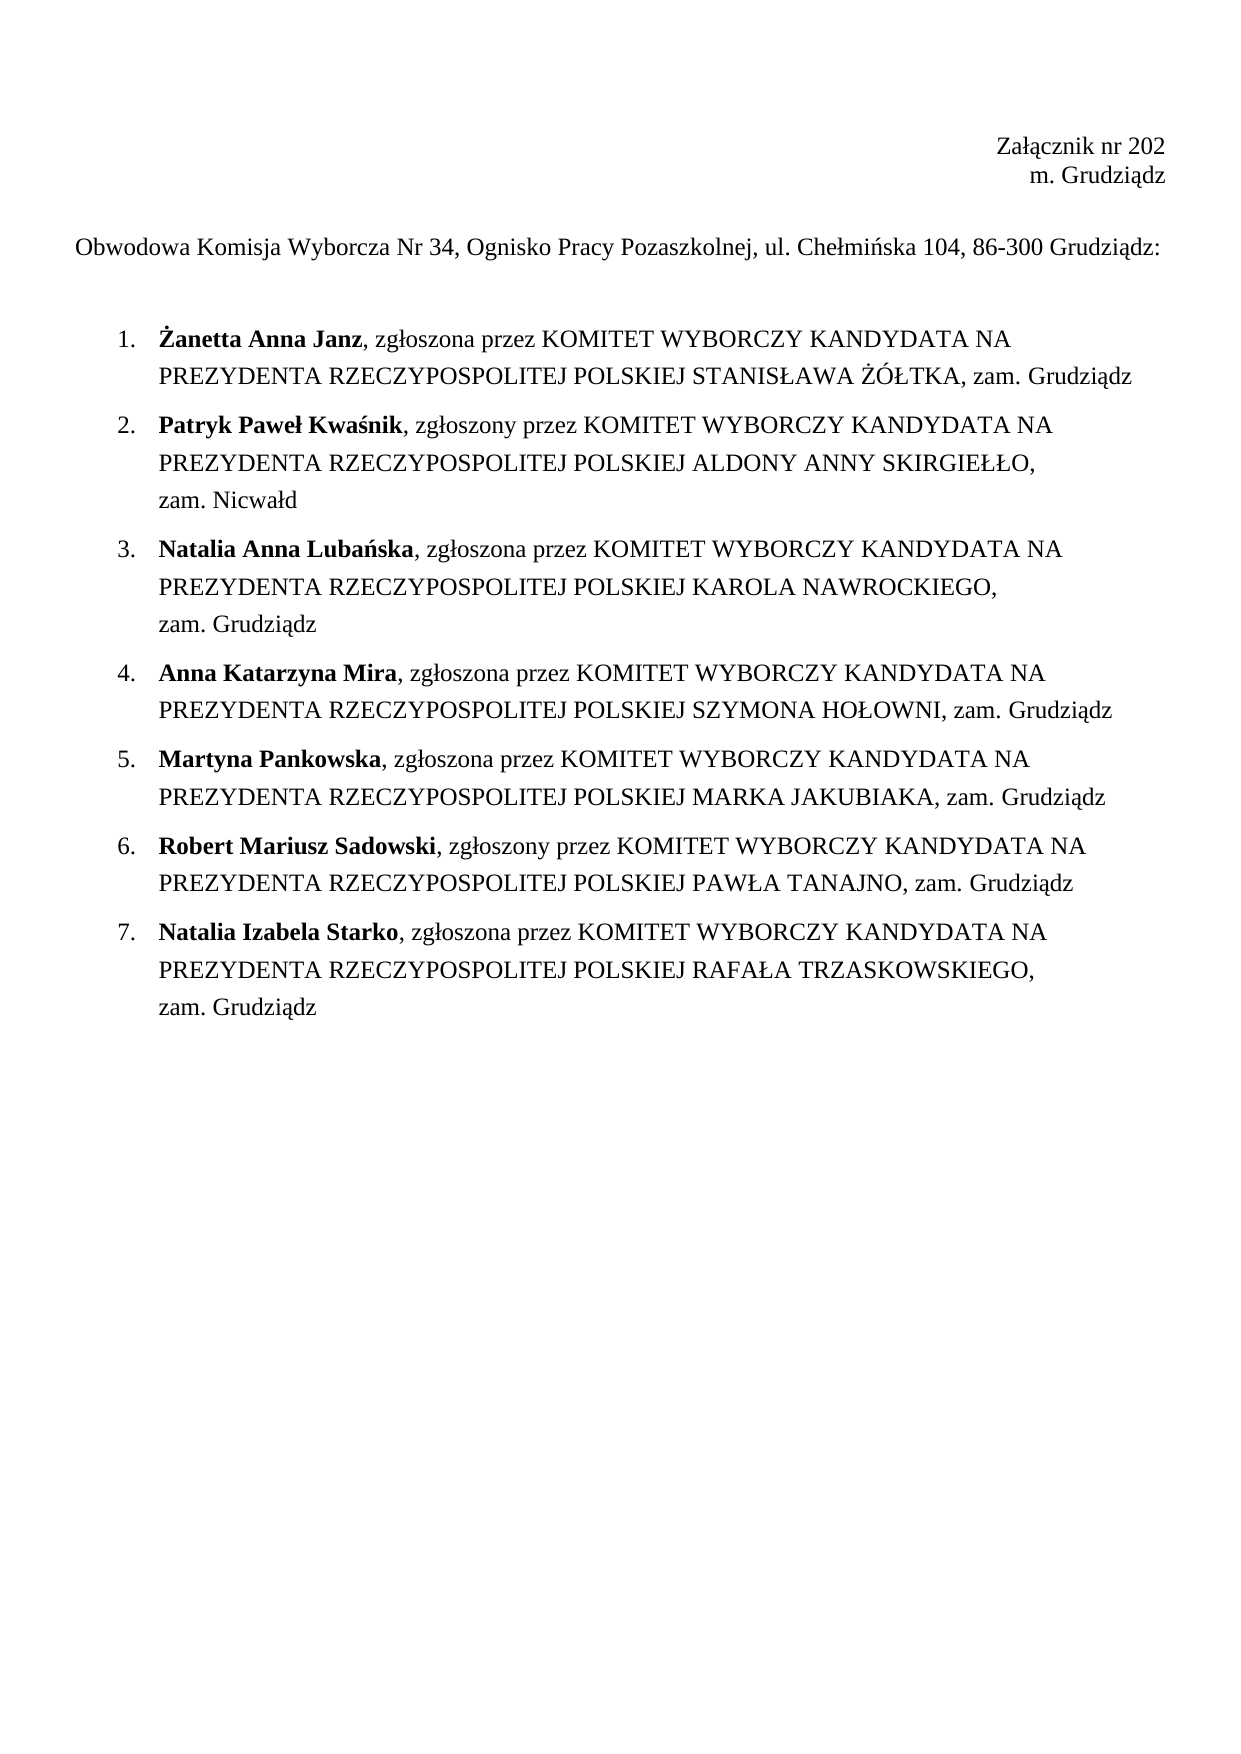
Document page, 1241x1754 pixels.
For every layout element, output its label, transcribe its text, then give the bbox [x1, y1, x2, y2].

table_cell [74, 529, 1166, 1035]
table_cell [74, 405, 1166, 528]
text Załącznik nr 202 [607, 131, 1165, 160]
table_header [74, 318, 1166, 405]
text m. Grudziądz [75, 160, 1165, 189]
text Obwodowa Komisja Wyborcza Nr 34, Ognisko Pracy Pozaszkolnej, ul. Chełmińska 104, 86-300 Grudziądz: [75, 232, 1165, 261]
